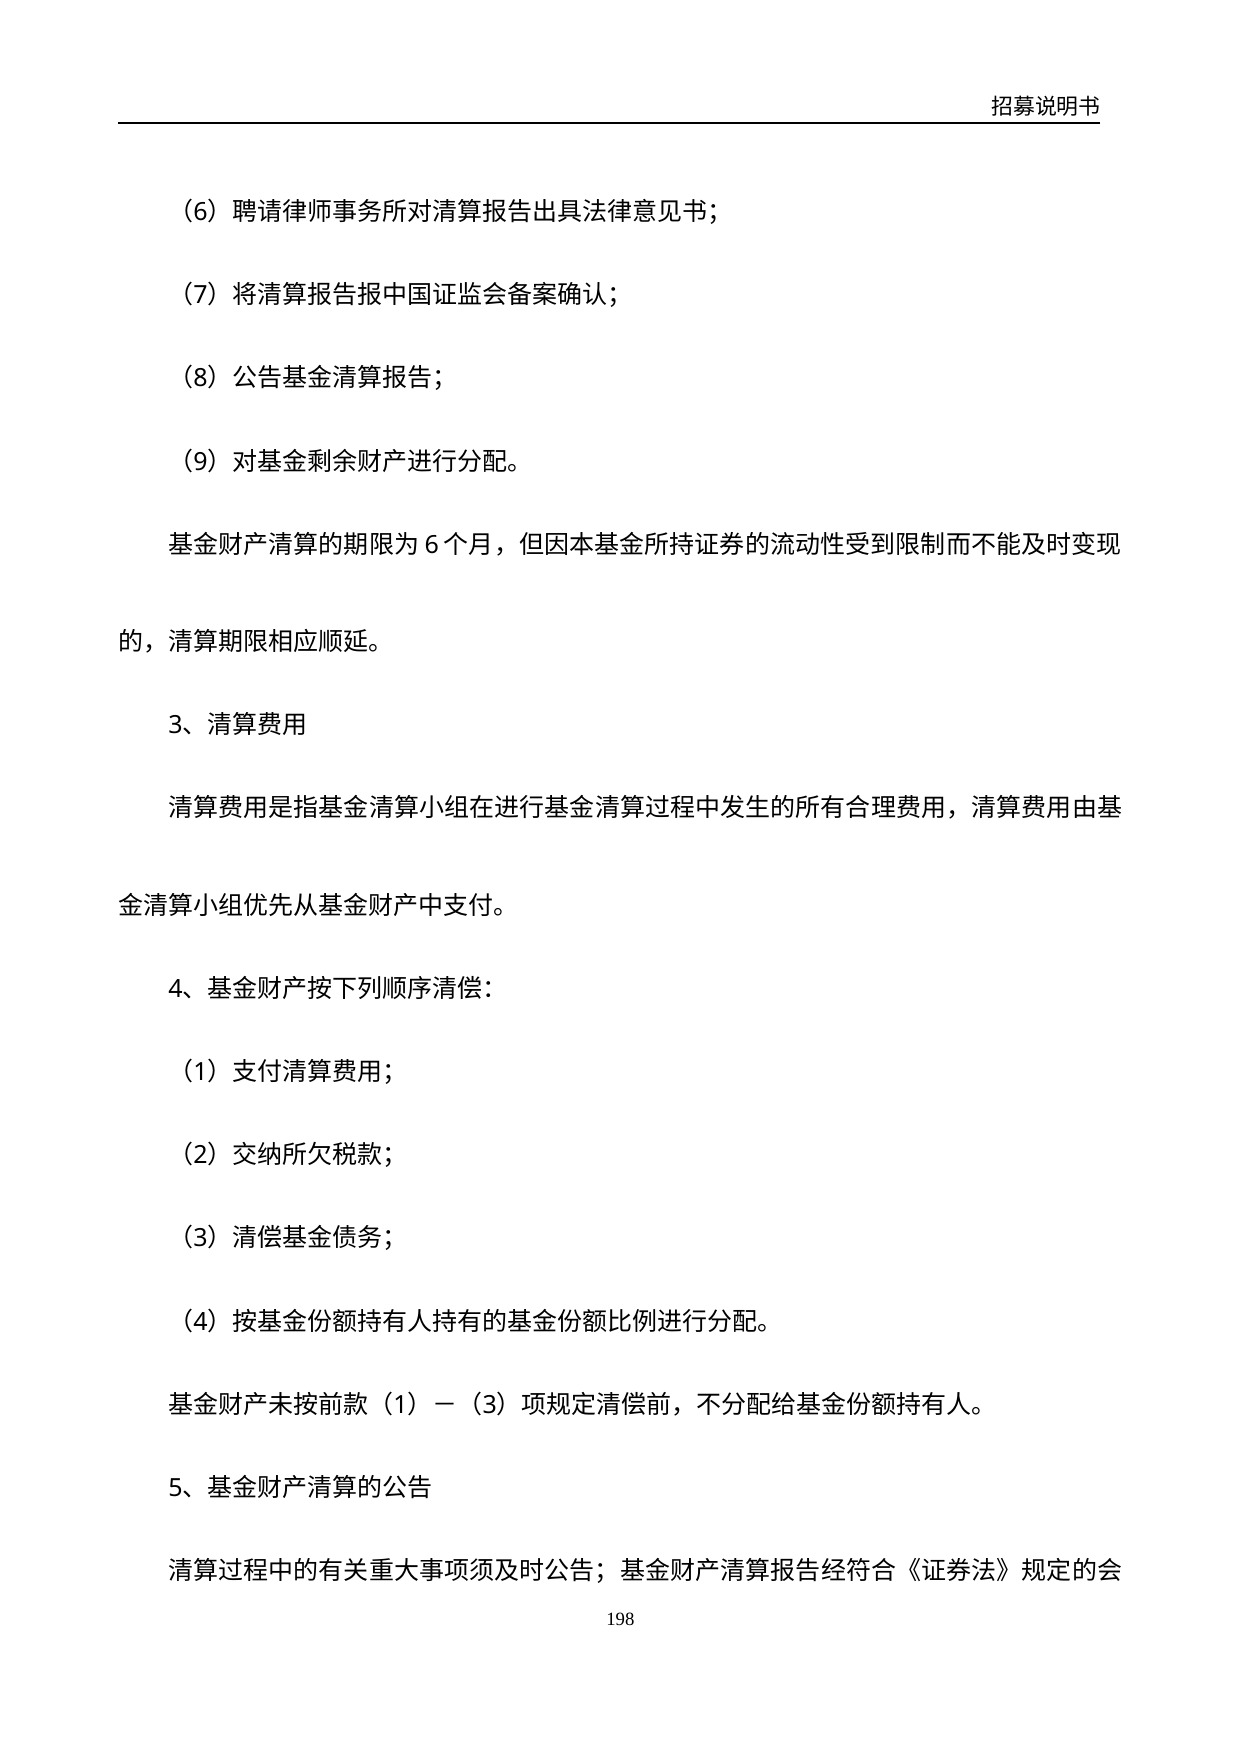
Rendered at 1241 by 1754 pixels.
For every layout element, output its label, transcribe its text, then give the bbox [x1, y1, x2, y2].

text 4、基金财产按下列顺序清偿： [118, 954, 1122, 1019]
text （2）交纳所欠税款； [118, 1120, 1122, 1185]
text 3、清算费用 [118, 690, 1122, 755]
text 清算费用是指基金清算小组在进行基金清算过程中发生的所有合理费用，清算费用由基金清算小组优先从基金财产中支付。 [118, 773, 1122, 936]
text （7）将清算报告报中国证监会备案确认； [118, 260, 1122, 325]
text （6）聘请律师事务所对清算报告出具法律意见书； [118, 177, 1122, 242]
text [118, 1536, 1122, 1601]
text （1）支付清算费用； [118, 1037, 1122, 1102]
text （9）对基金剩余财产进行分配。 [118, 427, 1122, 492]
text 基金财产清算的期限为6个月，但因本基金所持证券的流动性受到限制而不能及时变现的，清算期限相应顺延。 [118, 510, 1122, 672]
text （4）按基金份额持有人持有的基金份额比例进行分配。 [118, 1287, 1122, 1352]
text （8）公告基金清算报告； [118, 343, 1122, 408]
text 基金财产未按前款（1）－（3）项规定清偿前，不分配给基金份额持有人。 [118, 1370, 1122, 1435]
text （3）清偿基金债务； [118, 1203, 1122, 1268]
text 5、基金财产清算的公告 [118, 1453, 1122, 1518]
